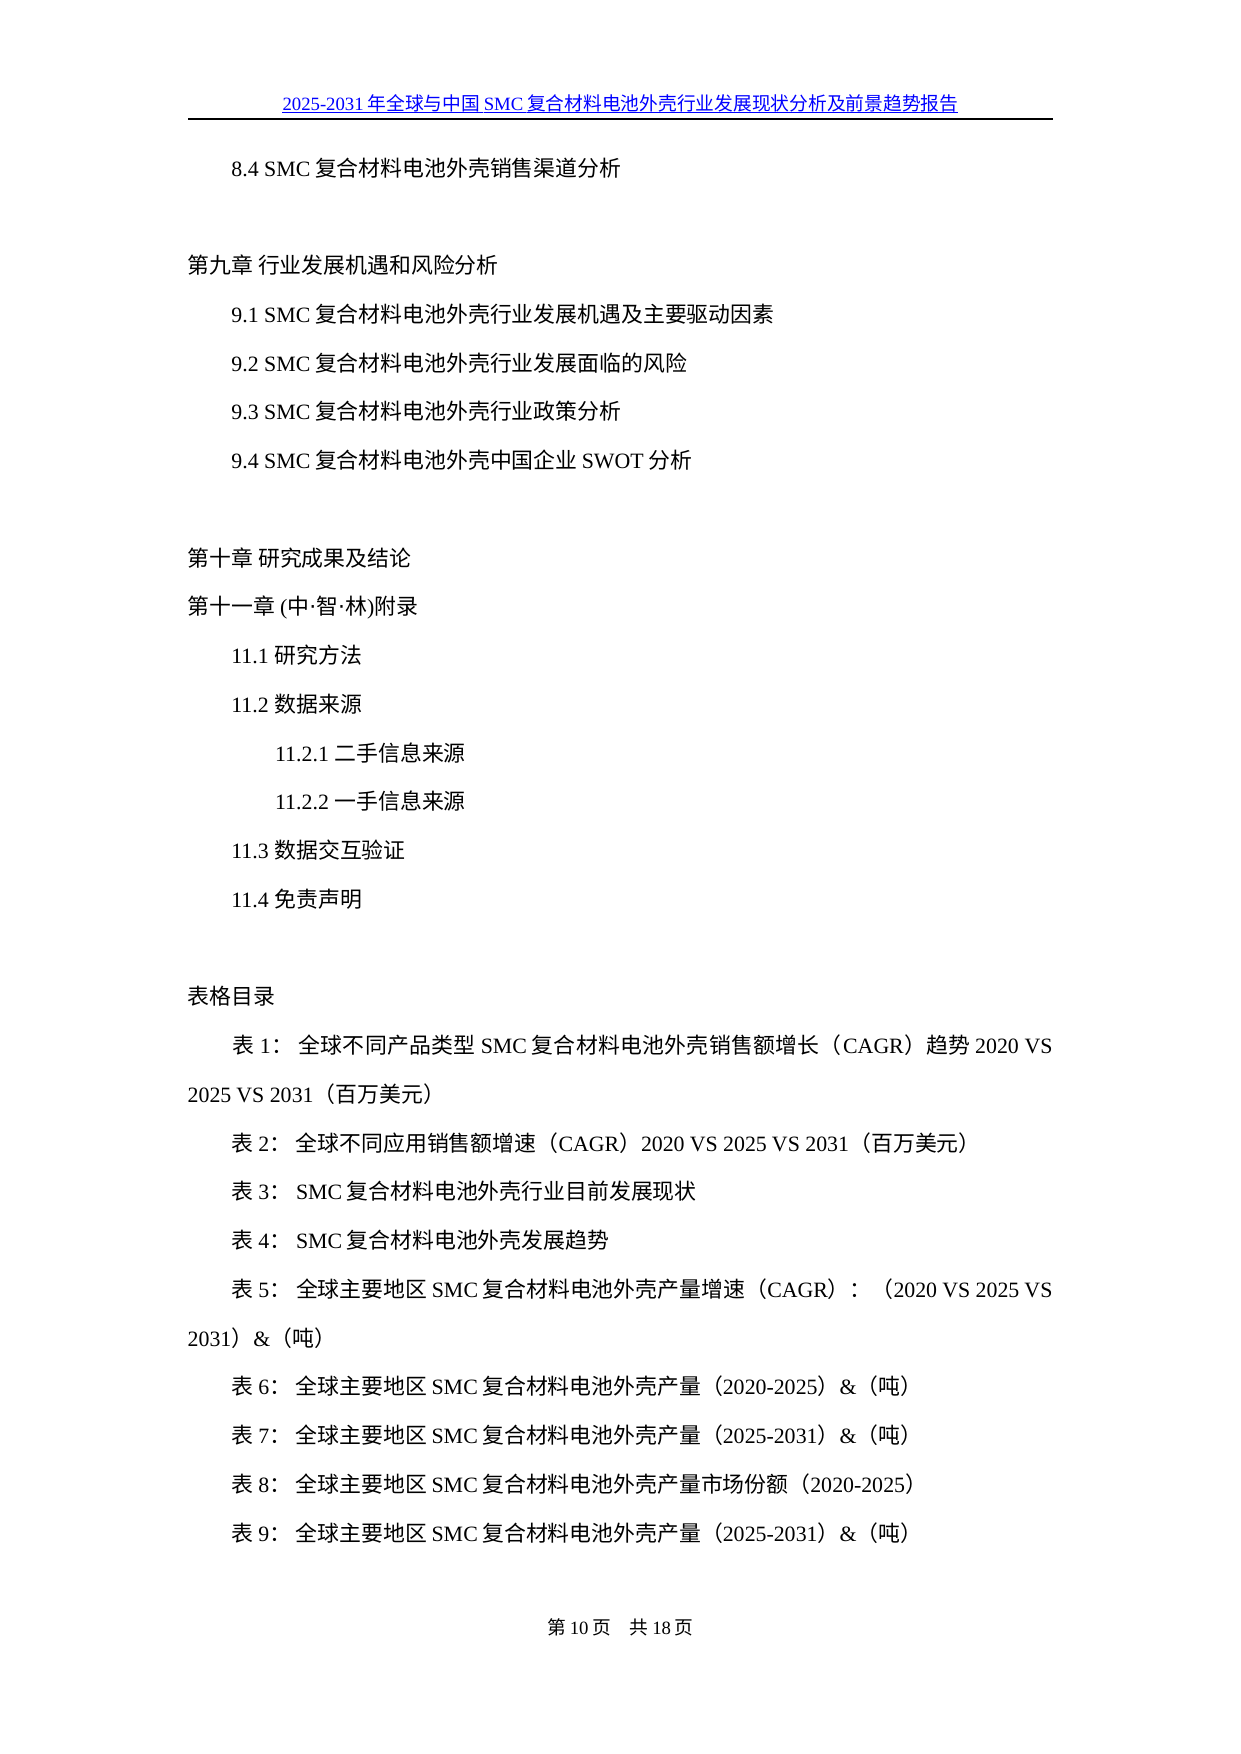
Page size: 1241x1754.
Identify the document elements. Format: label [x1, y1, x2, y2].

text [187, 150, 1053, 1548]
